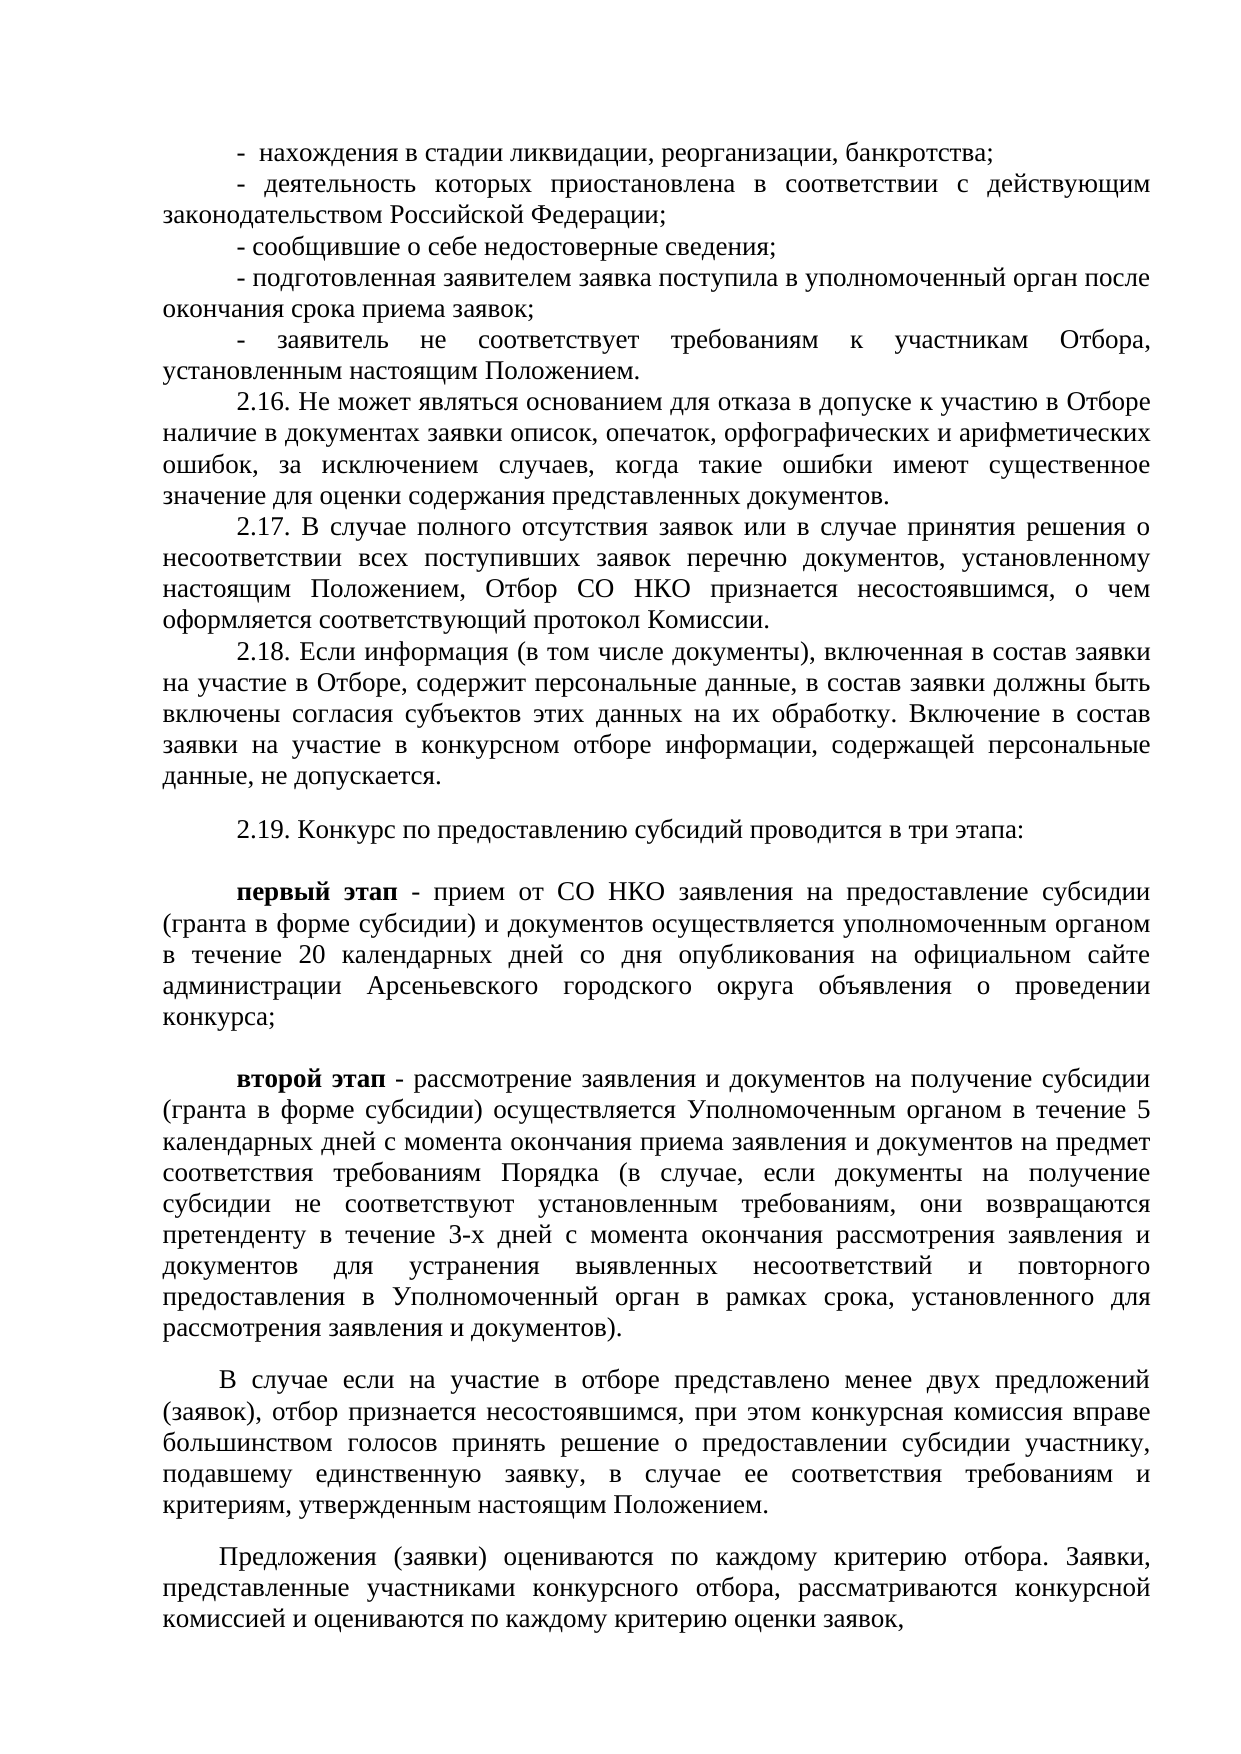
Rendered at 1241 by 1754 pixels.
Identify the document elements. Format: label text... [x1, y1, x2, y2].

text 2.19. Конкурс по предоставлению субсидий проводится в три этапа: [162, 813, 1152, 844]
text второй этап - рассмотрение заявления и документов на получение субсидии (гранта в форме субсидии) осуществляется Уполномоченным органом в течение 5 календарных дней с момента окончания приема заявления и документов на предмет соответствия требованиям Порядка (в случае, если документы на получение субсидии не соответствуют установленным требованиям, они возвращаются претенденту в течение 3-х дней с момента окончания рассмотрения заявления и документов для устранения выявленных несоответствий и повторного предоставления в Уполномоченный орган в рамках срока, установленного для рассмотрения заявления и документов). [162, 1062, 1152, 1343]
text первый этап - прием от СО НКО заявления на предоставление субсидии (гранта в форме субсидии) и документов осуществляется уполномоченным органом в течение 20 календарных дней со дня опубликования на официальном сайте администрации Арсеньевского городского округа объявления о проведении конкурса; [162, 876, 1152, 1031]
text - подготовленная заявителем заявка поступила в уполномоченный орган после окончания срока приема заявок; [162, 261, 1152, 323]
text 2.17. В случае полного отсутствия заявок или в случае принятия решения о несоответствии всех поступивших заявок перечню документов, установленному настоящим Положением, Отбор СО НКО признается несостоявшимся, о чем оформляется соответствующий протокол Комиссии. [162, 510, 1152, 634]
text 2.18. Если информация (в том числе документы), включенная в состав заявки на участие в Отборе, содержит персональные данные, в состав заявки должны быть включены согласия субъектов этих данных на их обработку. Включение в состав заявки на участие в конкурсном отборе информации, содержащей персональные данные, не допускается. [162, 634, 1152, 790]
text - сообщившие о себе недостоверные сведения; [162, 230, 1152, 261]
text - нахождения в стадии ликвидации, реорганизации, банкротства; [162, 105, 1152, 167]
text В случае если на участие в отборе представлено менее двух предложений (заявок), отбор признается несостоявшимся, при этом конкурсная комиссия вправе большинством голосов принять решение о предоставлении субсидии участнику, подавшему единственную заявку, в случае ее соответствия требованиям и критериям, утвержденным настоящим Положением. [162, 1363, 1152, 1519]
text - заявитель не соответствует требованиям к участникам Отбора, установленным настоящим Положением. [162, 323, 1152, 385]
text - деятельность которых приостановлена в соответствии с действующим законодательством Российской Федерации; [162, 167, 1152, 230]
text 2.16. Не может являться основанием для отказа в допуске к участию в Отборе наличие в документах заявки описок, опечаток, орфографических и арифметических ошибок, за исключением случаев, когда такие ошибки имеют существенное значение для оценки содержания представленных документов. [162, 385, 1152, 510]
text Предложения (заявки) оцениваются по каждому критерию отбора. Заявки, представленные участниками конкурсного отбора, рассматриваются конкурсной комиссией и оцениваются по каждому критерию оценки заявок, [162, 1540, 1152, 1633]
